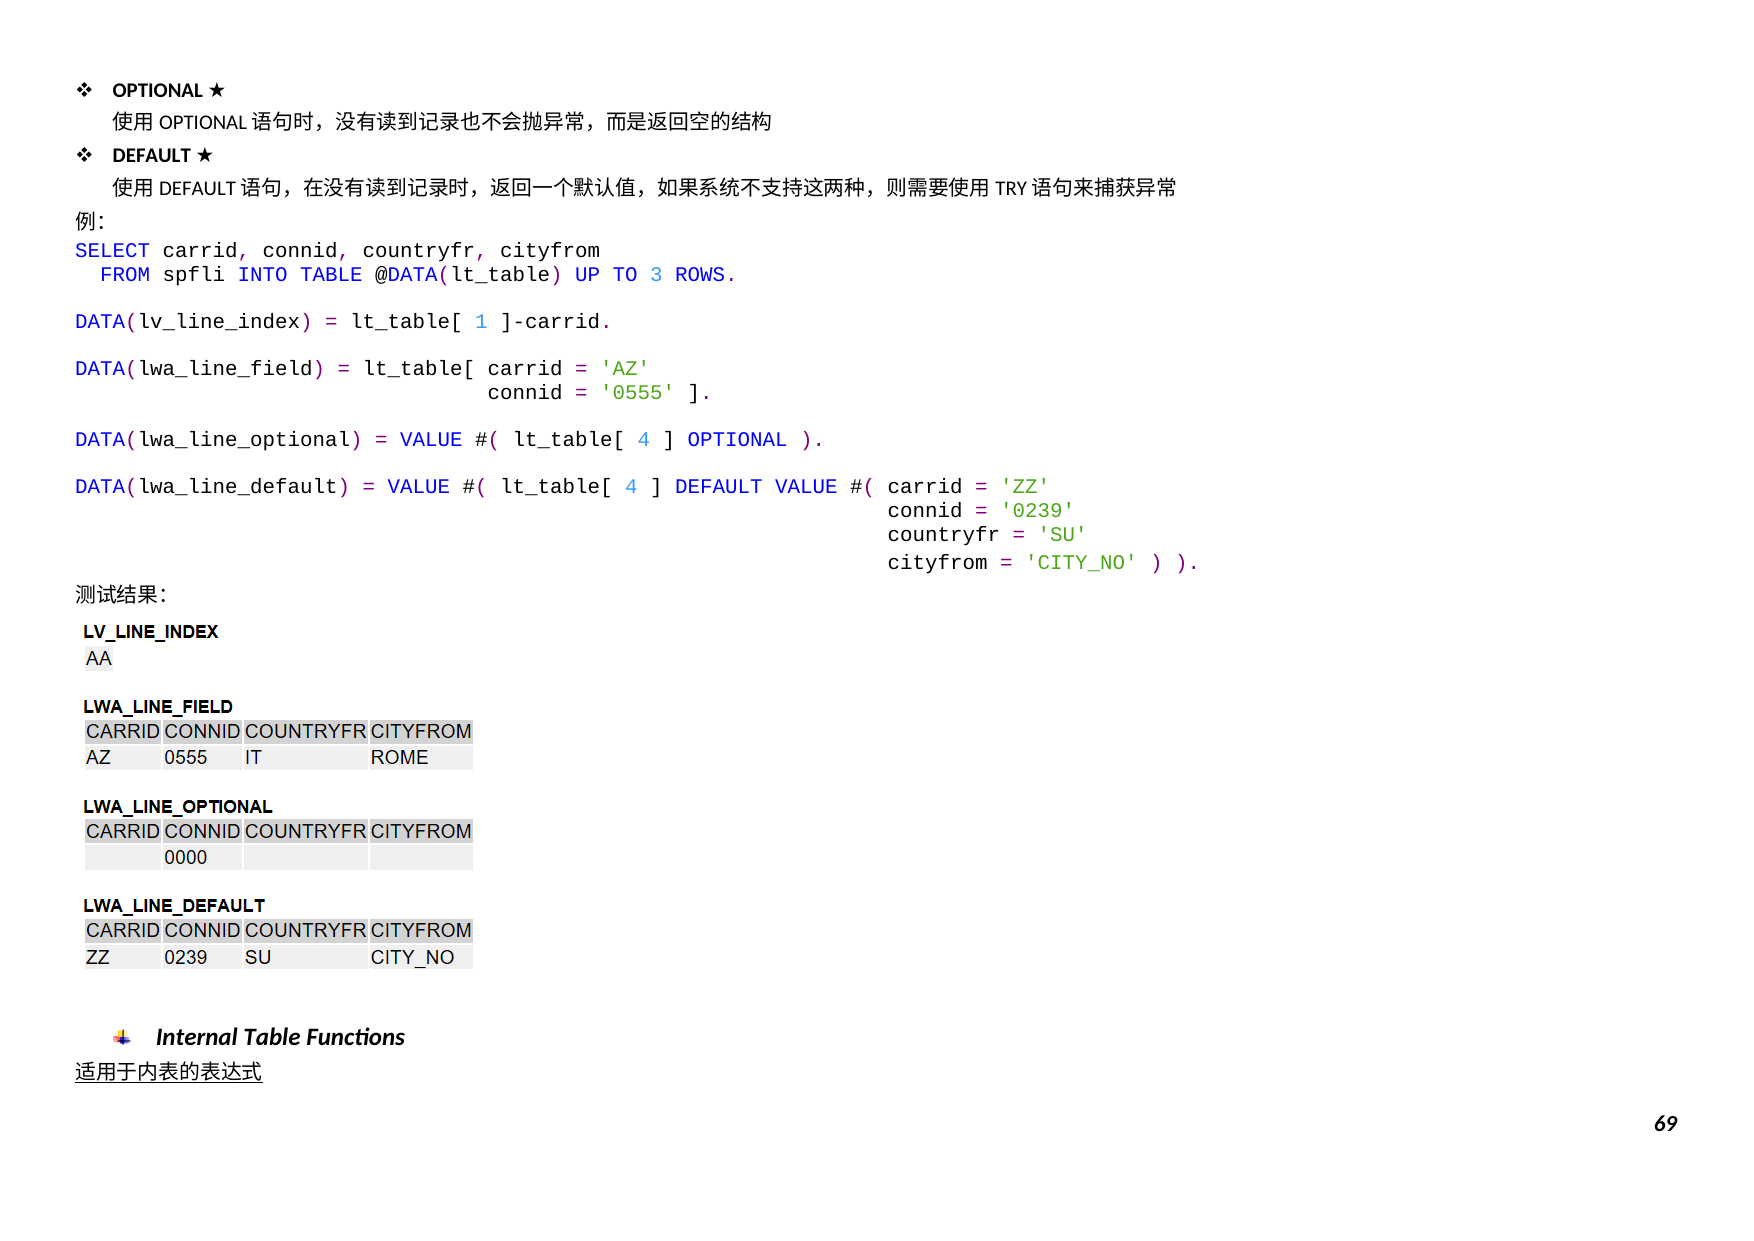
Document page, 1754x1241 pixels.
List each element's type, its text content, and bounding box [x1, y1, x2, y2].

text 使用 OPTIONAL 语句时，没有读到记录也不会抛异常，而是返回空的结构 [75, 106, 1679, 136]
picture [75, 612, 485, 982]
picture [113, 1028, 131, 1045]
text 适用于内表的表达式 [75, 1056, 1679, 1086]
subtitle DEFAULT ★ [75, 140, 1679, 169]
text SELECT carrid, connid, countryfr, cityfrom FROM spfli INTO TABLE @DATA(lt_table) UP TO 3 ROWS. DATA(lv_line_index) = lt_table[ 1 ]-carrid. DATA(lwa_line_field) = lt_table[ carrid = 'AZ' connid = '0555' ]. DATA(lwa_line_optional) = VALUE #( lt_table[ 4 ] OPTIONAL ). DATA(lwa_line_default) = VALUE #( lt_table[ 4 ] DEFAULT VALUE #( carrid = 'ZZ' connid = '0239' countryfr = 'SU' cityfrom = 'CITY_NO' ) ). [75, 240, 1679, 576]
subtitle OPTIONAL ★ [75, 75, 1679, 103]
text 例： [75, 205, 1679, 236]
text 使用 DEFAULT 语句，在没有读到记录时，返回一个默认值，如果系统不支持这两种，则需要使用 TRY 语句来捕获异常 [75, 171, 1679, 201]
subtitle Internal Table Functions [112, 1021, 1679, 1051]
text 测试结果： [75, 578, 1679, 608]
